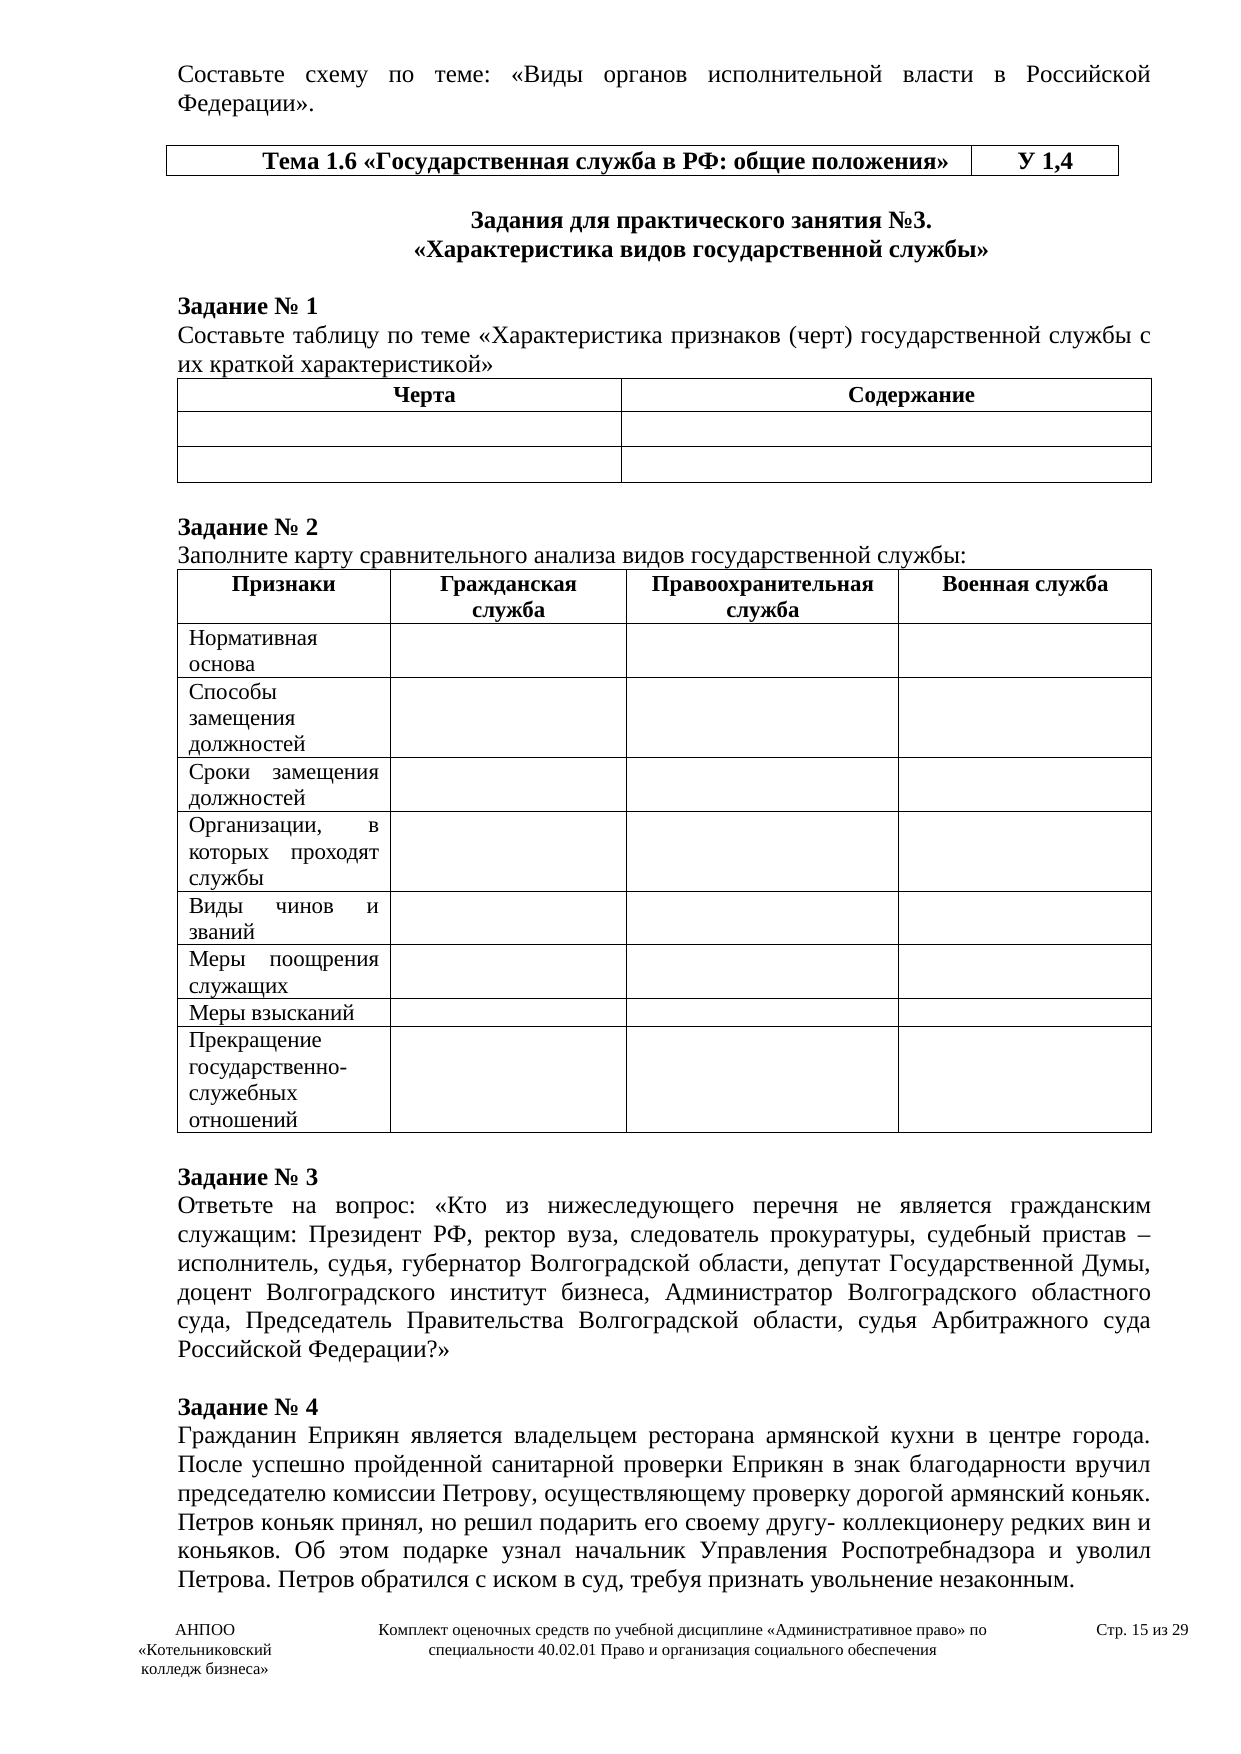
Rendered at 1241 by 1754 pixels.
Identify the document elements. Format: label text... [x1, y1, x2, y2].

text Составьте схему по теме: «Виды органов исполнительной власти в Российской Федерации». [177, 59, 1152, 117]
table_header У 1,4 [972, 146, 1118, 175]
table_header Военная служба [899, 570, 1151, 623]
table_cell [391, 624, 626, 677]
table_header Черта [178, 379, 621, 411]
table_cell Виды чинов и званий [178, 892, 390, 944]
text Задание № 2 [177, 512, 1152, 540]
table_cell Способы замещения должностей [178, 678, 390, 757]
table_header Тема 1.6 «Государственная служба в РФ: общие положения» [167, 146, 971, 175]
table_cell [899, 812, 1151, 891]
table_cell [627, 678, 898, 757]
table_cell [627, 999, 898, 1026]
table_cell [899, 1027, 1151, 1132]
table_cell [899, 945, 1151, 998]
table_cell Нормативная основа [178, 624, 390, 677]
table_cell Прекращение государственно-служебных отношений [178, 1027, 390, 1132]
table_header Содержание [622, 379, 1151, 411]
table_cell Меры поощрения служащих [178, 945, 390, 998]
table_cell [627, 945, 898, 998]
table_cell [391, 678, 626, 757]
table_cell [627, 1027, 898, 1132]
table_cell [178, 412, 621, 446]
table_cell [899, 892, 1151, 944]
table_cell [627, 758, 898, 811]
table_cell [391, 812, 626, 891]
table_cell [178, 447, 621, 482]
table_cell [627, 812, 898, 891]
table_cell [391, 758, 626, 811]
table_cell [627, 624, 898, 677]
text Составьте таблицу по теме «Характеристика признаков (черт) государственной службы с их краткой характеристикой» [177, 320, 1152, 377]
table_cell Меры взысканий [178, 999, 390, 1026]
text Заполните карту сравнительного анализа видов государственной службы: [177, 540, 1152, 569]
table_cell [899, 624, 1151, 677]
table_cell [627, 892, 898, 944]
text Гражданин Еприкян является владельцем ресторана армянской кухни в центре города. После успешно пройденной санитарной проверки Еприкян в знак благодарности вручил председателю комиссии Петрову, осуществляющему проверку дорогой армянский коньяк. Петров коньяк принял, но решил подарить его своему другу- коллекционеру редких вин и коньяков. Об этом подарке узнал начальник Управления Роспотребнадзора и уволил Петрова. Петров обратился с иском в суд, требуя признать увольнение незаконным. [177, 1421, 1152, 1593]
table_cell [622, 447, 1151, 482]
text Задание № 3 [177, 1162, 1152, 1191]
table_cell [622, 412, 1151, 446]
table_cell [391, 892, 626, 944]
table_header Правоохранительная служба [627, 570, 898, 623]
table_cell Организации, в которых проходят службы [178, 812, 390, 891]
text Задание № 4 [177, 1392, 1152, 1421]
text Задание № 1 [177, 291, 1152, 320]
table_cell [391, 1027, 626, 1132]
table_cell [391, 945, 626, 998]
table_cell [391, 999, 626, 1026]
table_cell [899, 999, 1151, 1026]
text Ответьте на вопрос: «Кто из нижеследующего перечня не является гражданским служащим: Президент РФ, ректор вуза, следователь прокуратуры, судебный пристав – исполнитель, судья, губернатор Волгоградской области, депутат Государственной Думы, доцент Волгоградского институт бизнеса, Администратор Волгоградского областного суда, Председатель Правительства Волгоградской области, судья Арбитражного суда Российской Федерации?» [177, 1191, 1152, 1363]
text Задания для практического занятия №3. [177, 205, 1152, 234]
text «Характеристика видов государственной службы» [177, 234, 1152, 262]
table_cell [899, 758, 1151, 811]
table_header Признаки [178, 570, 390, 623]
table_header Гражданская служба [391, 570, 626, 623]
table_cell Сроки замещения должностей [178, 758, 390, 811]
table_cell [899, 678, 1151, 757]
